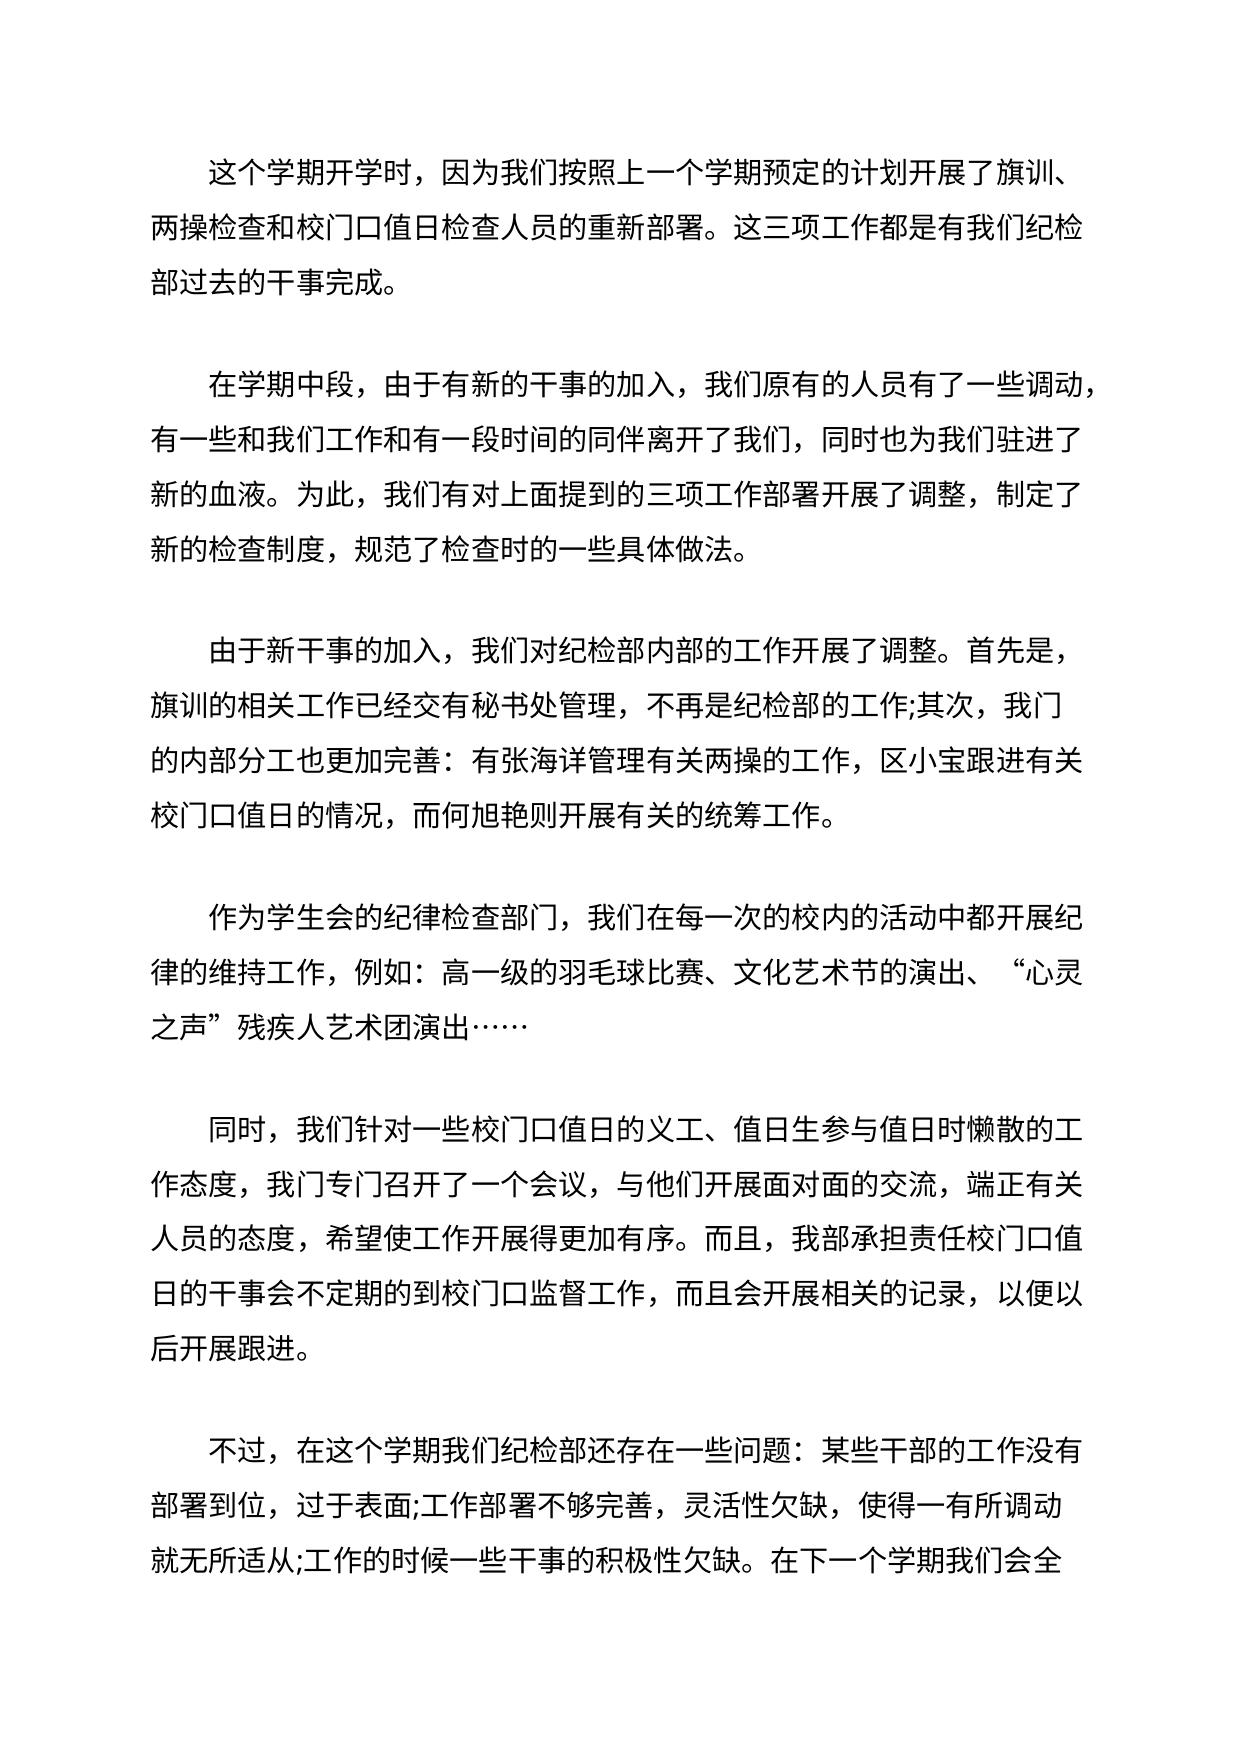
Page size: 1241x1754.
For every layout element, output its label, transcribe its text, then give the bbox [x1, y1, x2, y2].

text 在学期中段，由于有新的干事的加入，我们原有的人员有了一些调动，有一些和我们工作和有一段时间的同伴离开了我们，同时也为我们驻进了新的血液。为此，我们有对上面提到的三项工作部署开展了调整，制定了新的检查制度，规范了检查时的一些具体做法。 [150, 362, 1090, 568]
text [150, 1427, 1090, 1580]
text 作为学生会的纪律检查部门，我们在每一次的校内的活动中都开展纪律的维持工作，例如：高一级的羽毛球比赛、文化艺术节的演出、“心灵之声”残疾人艺术团演出…… [150, 894, 1090, 1047]
text 由于新干事的加入，我们对纪检部内部的工作开展了调整。首先是，旗训的相关工作已经交有秘书处管理，不再是纪检部的工作;其次，我门的内部分工也更加完善：有张海详管理有关两操的工作，区小宝跟进有关校门口值日的情况，而何旭艳则开展有关的统筹工作。 [150, 628, 1090, 835]
text 同时，我们针对一些校门口值日的义工、值日生参与值日时懒散的工作态度，我门专门召开了一个会议，与他们开展面对面的交流，端正有关人员的态度，希望使工作开展得更加有序。而且，我部承担责任校门口值日的干事会不定期的到校门口监督工作，而且会开展相关的记录，以便以后开展跟进。 [150, 1106, 1090, 1368]
text 这个学期开学时，因为我们按照上一个学期预定的计划开展了旗训、两操检查和校门口值日检查人员的重新部署。这三项工作都是有我们纪检部过去的干事完成。 [150, 150, 1090, 302]
